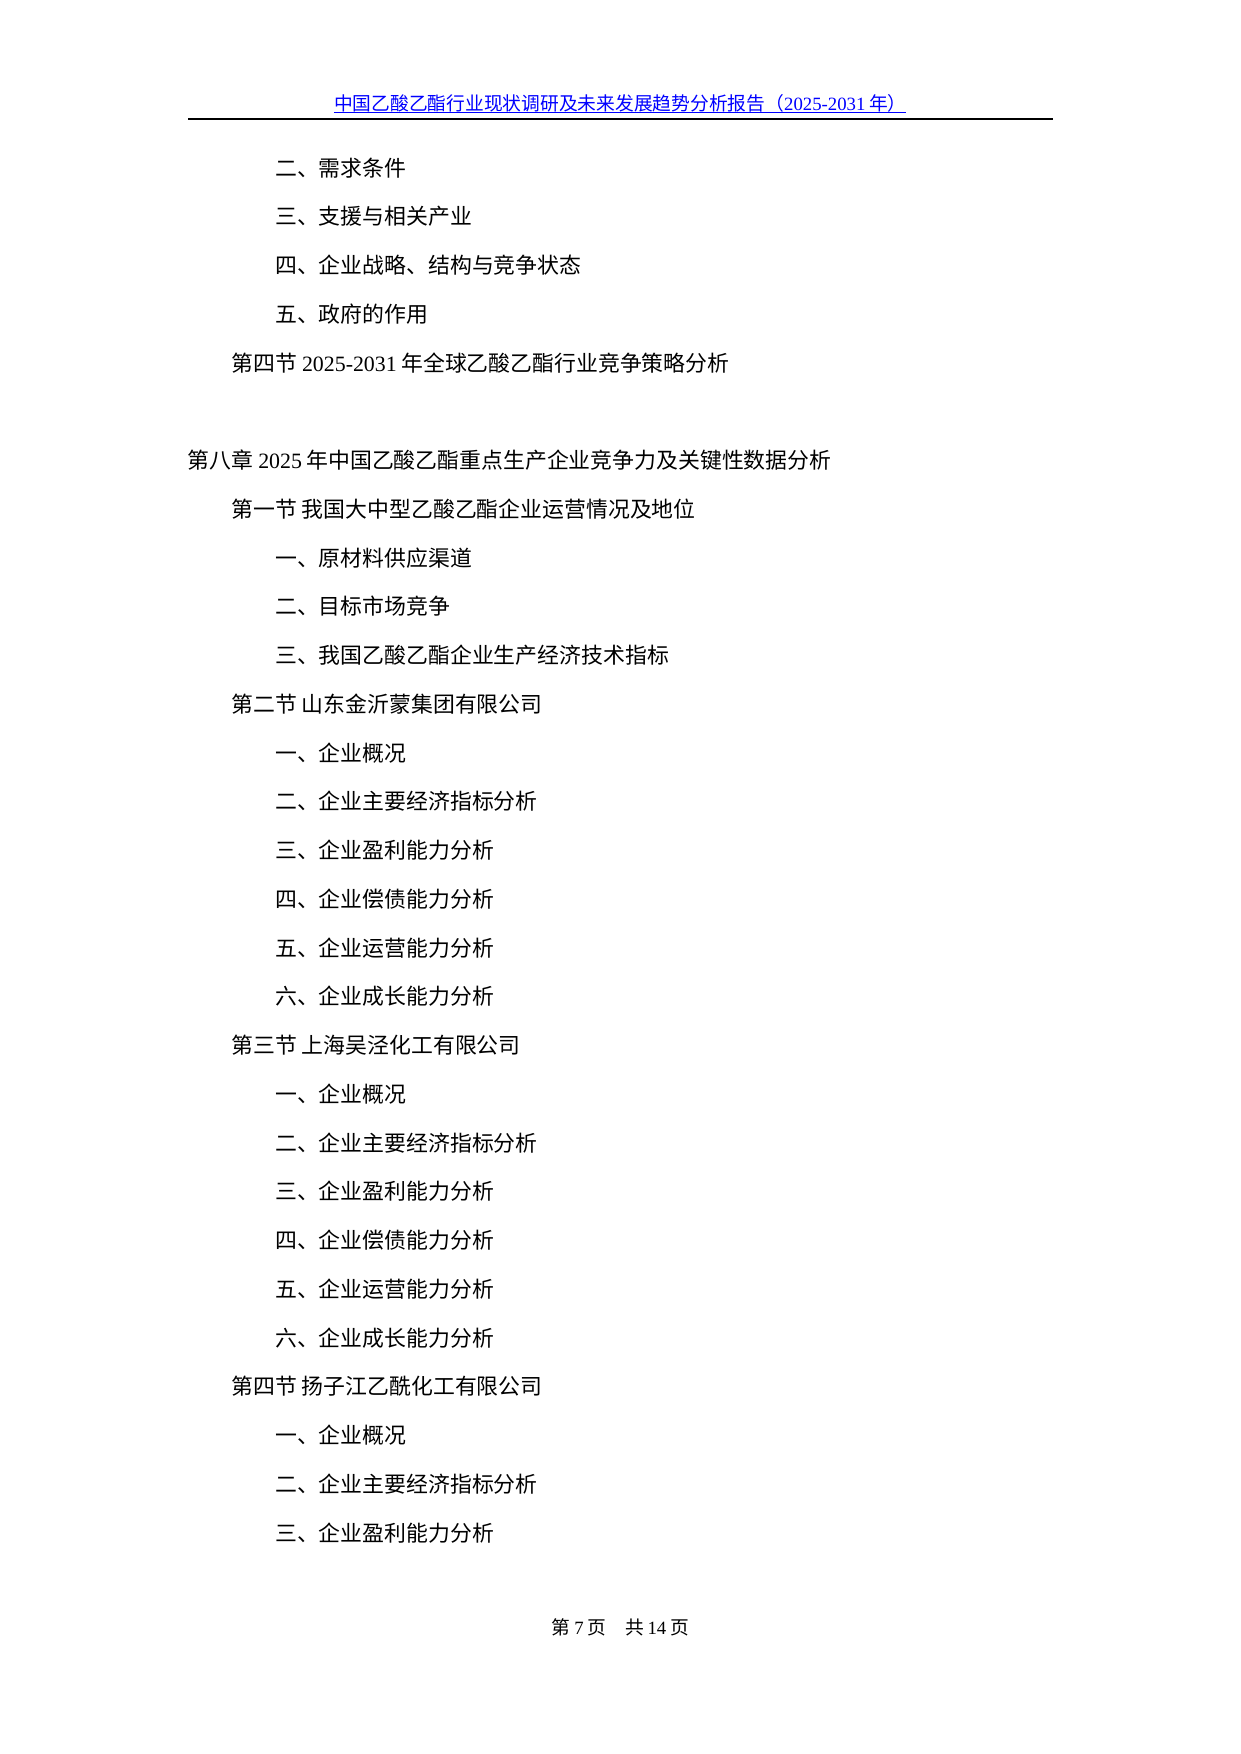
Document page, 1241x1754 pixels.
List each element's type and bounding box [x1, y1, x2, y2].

text [187, 150, 1053, 1548]
